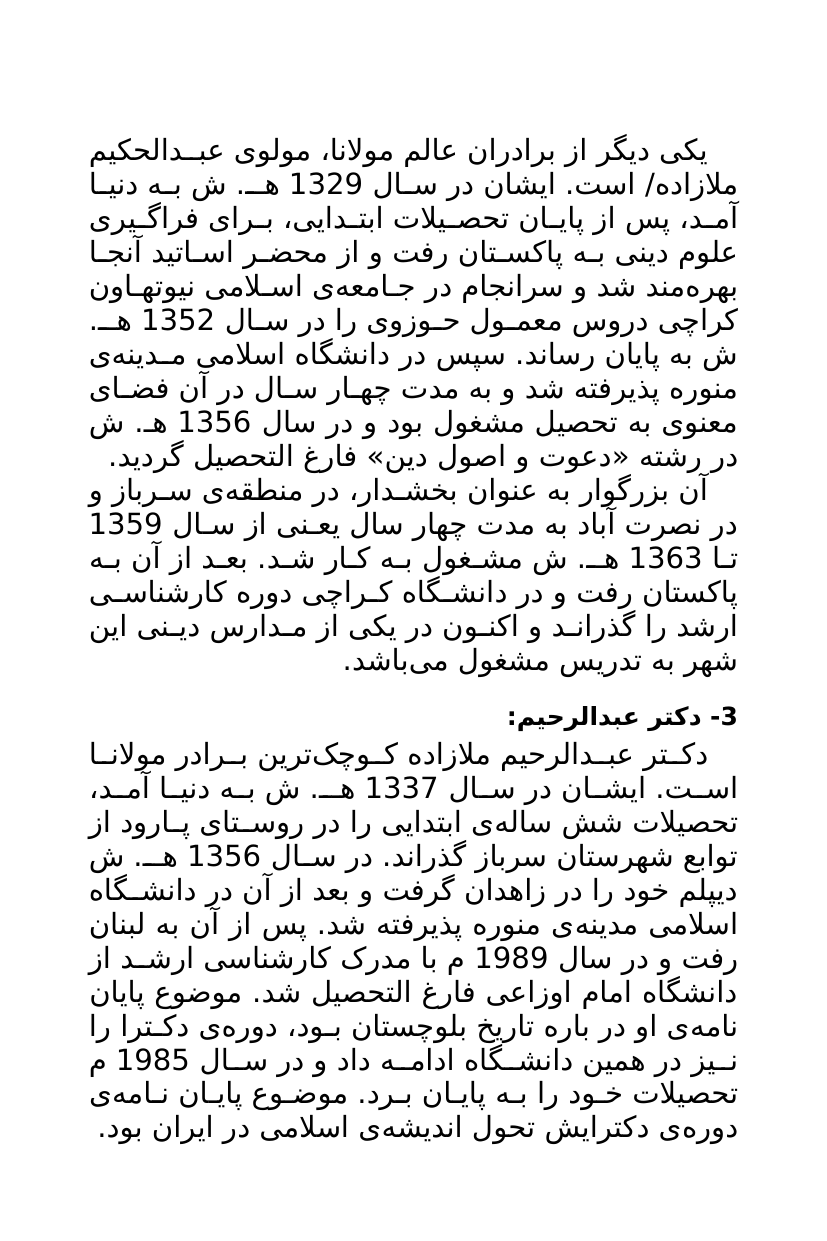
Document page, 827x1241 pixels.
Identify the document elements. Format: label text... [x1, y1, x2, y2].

text آن بزرگوار به عنوان بخشدار، در منطقه‌ی سرباز و در نصرت آباد به مدت چهار سال یعنی از سال 1359 تا 1363 هـ. ش مشغول به کار شد. بعد از آن به پاکستان رفت و در دانشگاه کراچی دوره کارشناسی ارشد را گذراند و اکنون در یکی از مدارس دینی این شهر به تدریس مشغول می‌باشد. [89, 473, 738, 677]
text یکی دیگر از برادران عالم مولانا، مولوی عبدالحکیم ملازاده/ است. ایشان در سال 1329 هـ. ش به دنیا آمد، پس از پایان تحصیلات ابتدایی، برای فراگیری علوم دینی به پاکستان رفت و از محضر اساتید آنجا بهره‌مند شد و سرانجام در جامعه‌ی اسلامی نیوتهاون کراچی دروس معمول حوزوی را در سال 1352 هـ. ش به پایان رساند. سپس در دانشگاه اسلامی مدینه‌ی منوره پذیرفته شد و به مدت چهار سال در آن فضای معنوی به تحصیل مشغول بود و در سال 1356 هـ. ش در رشته «دعوت و اصول دین» فارغ التحصیل گردید. [89, 133, 738, 473]
text 3- دکتر عبدالرحیم: [89, 702, 738, 731]
text دکتر عبدالرحیم ملازاده کوچک‌ترین برادر مولانا است. ایشان در سال 1337 هـ. ش به دنیا آمد، تحصیلات شش ساله‌ی ابتدایی را در روستای پارود از توابع شهرستان سرباز گذراند. در سال 1356 هـ. ش دیپلم خود را در زاهدان گرفت و بعد از آن در دانشگاه اسلامی مدینه‌ی منوره پذیرفته شد. پس از آن به لبنان رفت و در سال 1989 م با مدرک کارشناسی ارشد از دانشگاه امام اوزاعی فارغ التحصیل شد. موضوع پایان نامه‌ی او در باره تاریخ بلوچستان بود، دوره‌ی دکترا را نیز در همین دانشگاه ادامه داد و در سال 1985 م تحصیلات خود را به پایان برد. موضوع پایان نامه‌ی دوره‌ی دکترایش تحول اندیشه‌ی اسلامی در ایران بود. [89, 737, 738, 1145]
